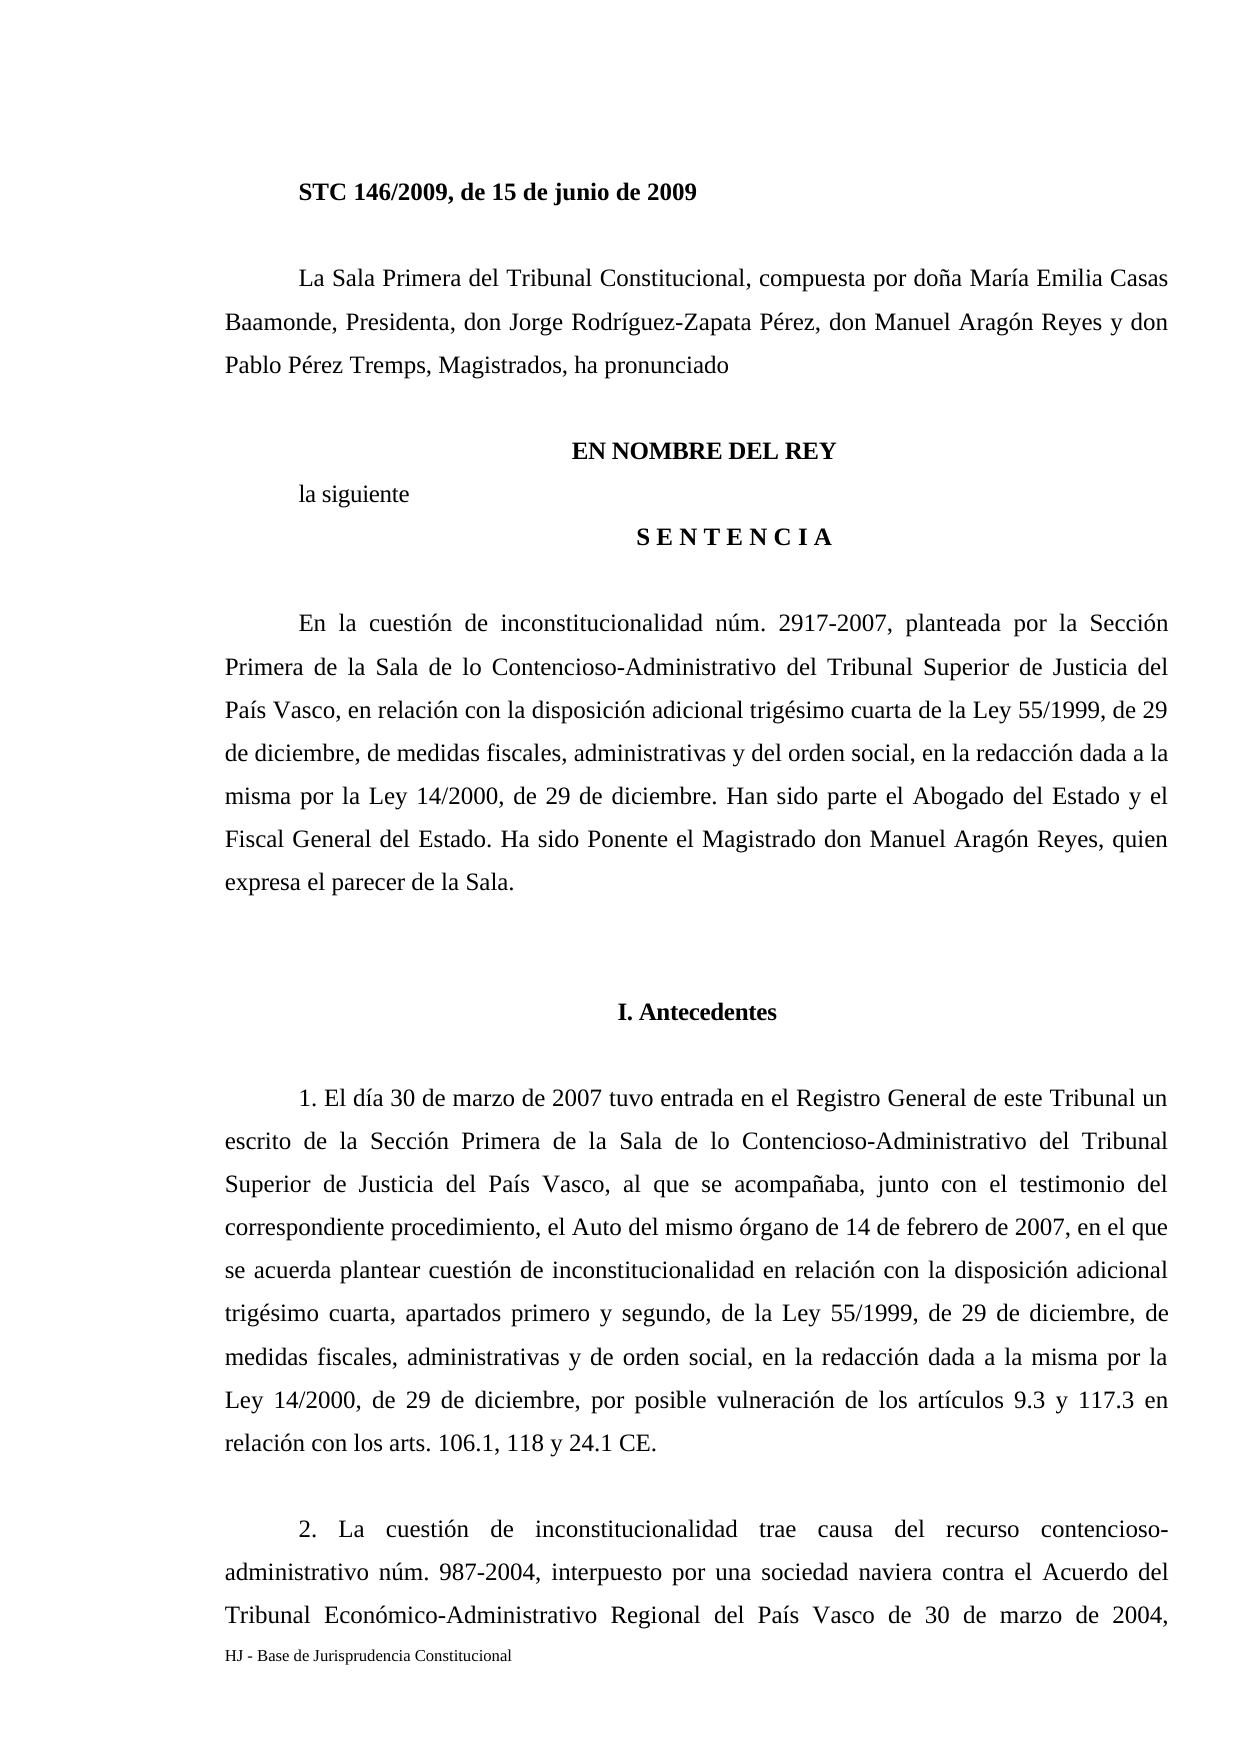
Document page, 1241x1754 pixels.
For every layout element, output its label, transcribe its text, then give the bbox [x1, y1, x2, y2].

text 1. El día 30 de marzo de 2007 tuvo entrada en el Registro General de este Tribunal un escrito de la Sección Primera de la Sala de lo Contencioso-Administrativo del Tribunal Superior de Justicia del País Vasco, al que se acompañaba, junto con el testimonio del correspondiente procedimiento, el Auto del mismo órgano de 14 de febrero de 2007, en el que se acuerda plantear cuestión de inconstitucionalidad en relación con la disposición adicional trigésimo cuarta, apartados primero y segundo, de la Ley 55/1999, de 29 de diciembre, de medidas fiscales, administrativas y de orden social, en la redacción dada a la misma por la Ley 14/2000, de 29 de diciembre, por posible vulneración de los artículos 9.3 y 117.3 en relación con los arts. 106.1, 118 y 24.1 CE. [224, 1083, 1169, 1457]
text STC 146/2009, de 15 de junio de 2009 [224, 177, 1169, 206]
text EN NOMBRE DEL REY [224, 436, 1110, 465]
text la siguiente [224, 479, 1110, 508]
text La Sala Primera del Tribunal Constitucional, compuesta por doña María Emilia Casas Baamonde, Presidenta, don Jorge Rodríguez-Zapata Pérez, don Manuel Aragón Reyes y don Pablo Pérez Tremps, Magistrados, ha pronunciado [224, 263, 1169, 378]
text En la cuestión de inconstitucionalidad núm. 2917-2007, planteada por la Sección Primera de la Sala de lo Contencioso-Administrativo del Tribunal Superior de Justicia del País Vasco, en relación con la disposición adicional trigésimo cuarta de la Ley 55/1999, de 29 de diciembre, de medidas fiscales, administrativas y del orden social, en la redacción dada a la misma por la Ley 14/2000, de 29 de diciembre. Han sido parte el Abogado del Estado y el Fiscal General del Estado. Ha sido Ponente el Magistrado don Manuel Aragón Reyes, quien expresa el parecer de la Sala. [224, 608, 1169, 896]
text S E N T E N C I A [224, 522, 1169, 551]
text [224, 1514, 1169, 1629]
text I. Antecedentes [224, 997, 1169, 1025]
